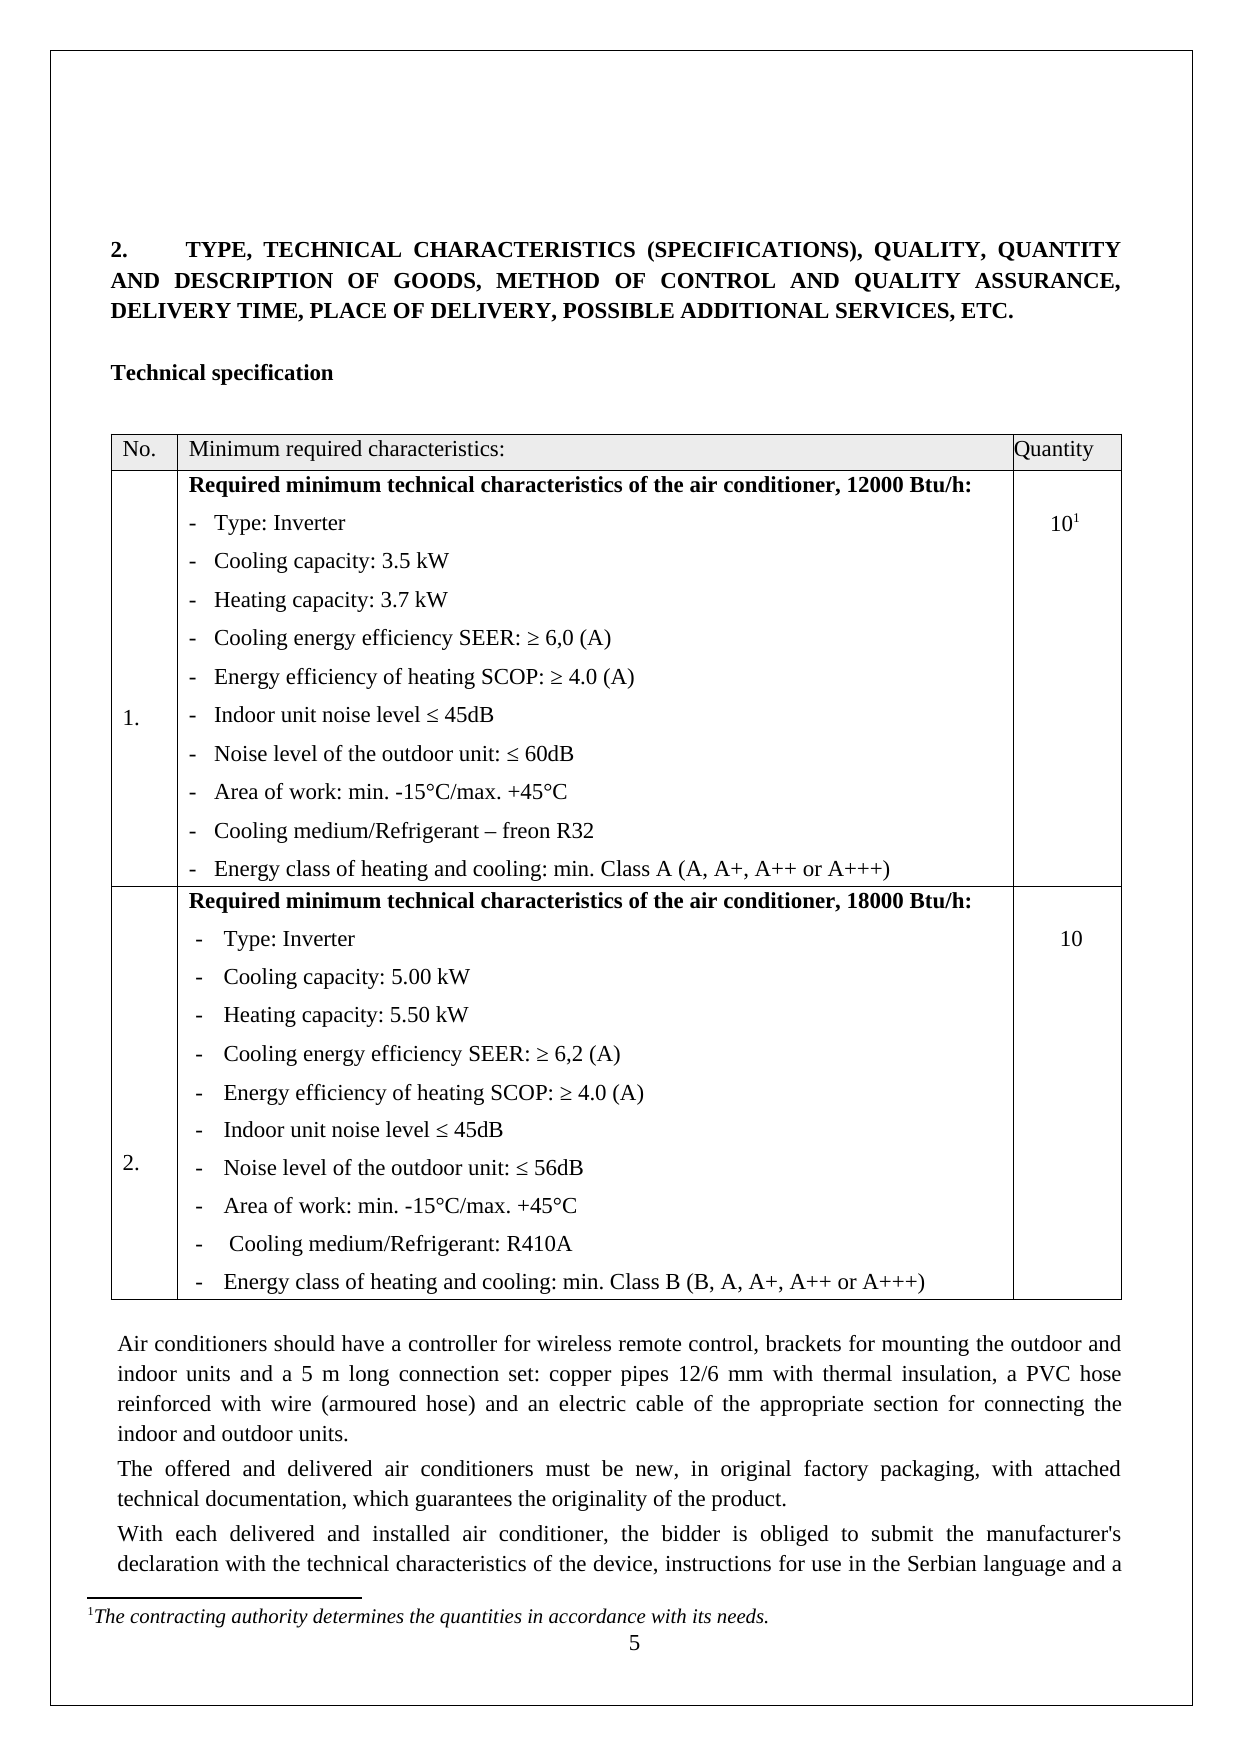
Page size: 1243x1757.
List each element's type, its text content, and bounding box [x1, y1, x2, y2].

subtitle Technical specification [110, 359, 1181, 386]
table_cell Required minimum technical characteristics of the air conditioner, 12000 Btu/h: Type: Inverter Cooling capacity: 3.5 kW Heating capacity: 3.7 kW Cooling energy efficiency SEER: ≥ 6,0 (A) Energy efficiency of heating SCOP: ≥ 4.0 (A) Indoor unit noise level ≤ 45dB Noise level of the outdoor unit: ≤ 60dB Area of ​​work: min. -15°C/max. +45°C Cooling medium/Refrigerant – freon R32 Energy class of heating and cooling: min. Class А (А, А+, А++ or А+++) [178, 471, 1013, 886]
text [117, 1520, 1123, 1576]
table_header Minimum required characteristics: [178, 435, 1013, 470]
table_cell 10 [1014, 471, 1121, 886]
table_cell 10 [1014, 887, 1121, 1298]
text The offered and delivered air conditioners must be new, in original factory packaging, with attached technical documentation, which guarantees the originality of the product. [117, 1455, 1123, 1512]
table_cell 2. [112, 887, 177, 1298]
table_header Quantity [1014, 435, 1121, 470]
table_cell Required minimum technical characteristics of the air conditioner, 18000 Btu/h: Type: Inverter Cooling capacity: 5.00 kW Heating capacity: 5.50 kW Cooling energy efficiency SEER: ≥ 6,2 (A) Energy efficiency of heating SCOP: ≥ 4.0 (A) Indoor unit noise level ≤ 45dB Noise level of the outdoor unit: ≤ 56dB Area of ​​work: min. -15°C/max. +45°C Cooling medium/Refrigerant: R410A Energy class of heating and cooling: min. Class B (B, А, А+, А++ or А+++) [178, 887, 1013, 1298]
text Air conditioners should have a controller for wireless remote control, brackets for mounting the outdoor and indoor units and a 5 m long connection set: copper pipes 12/6 mm with thermal insulation, a PVC hose reinforced with wire (armoured hose) and an electric cable of the appropriate section for connecting the indoor and outdoor units. [117, 1330, 1124, 1447]
subtitle TYPE, TECHNICAL CHARACTERISTICS (SPECIFICATIONS), QUALITY, QUANTITY AND DESCRIPTION OF GOODS, METHOD OF CONTROL AND QUALITY ASSURANCE, DELIVERY TIME, PLACE OF DELIVERY, POSSIBLE ADDITIONAL SERVICES, ETC. [110, 237, 1121, 323]
table_cell 1. [112, 471, 177, 886]
table_header No. [112, 435, 177, 470]
